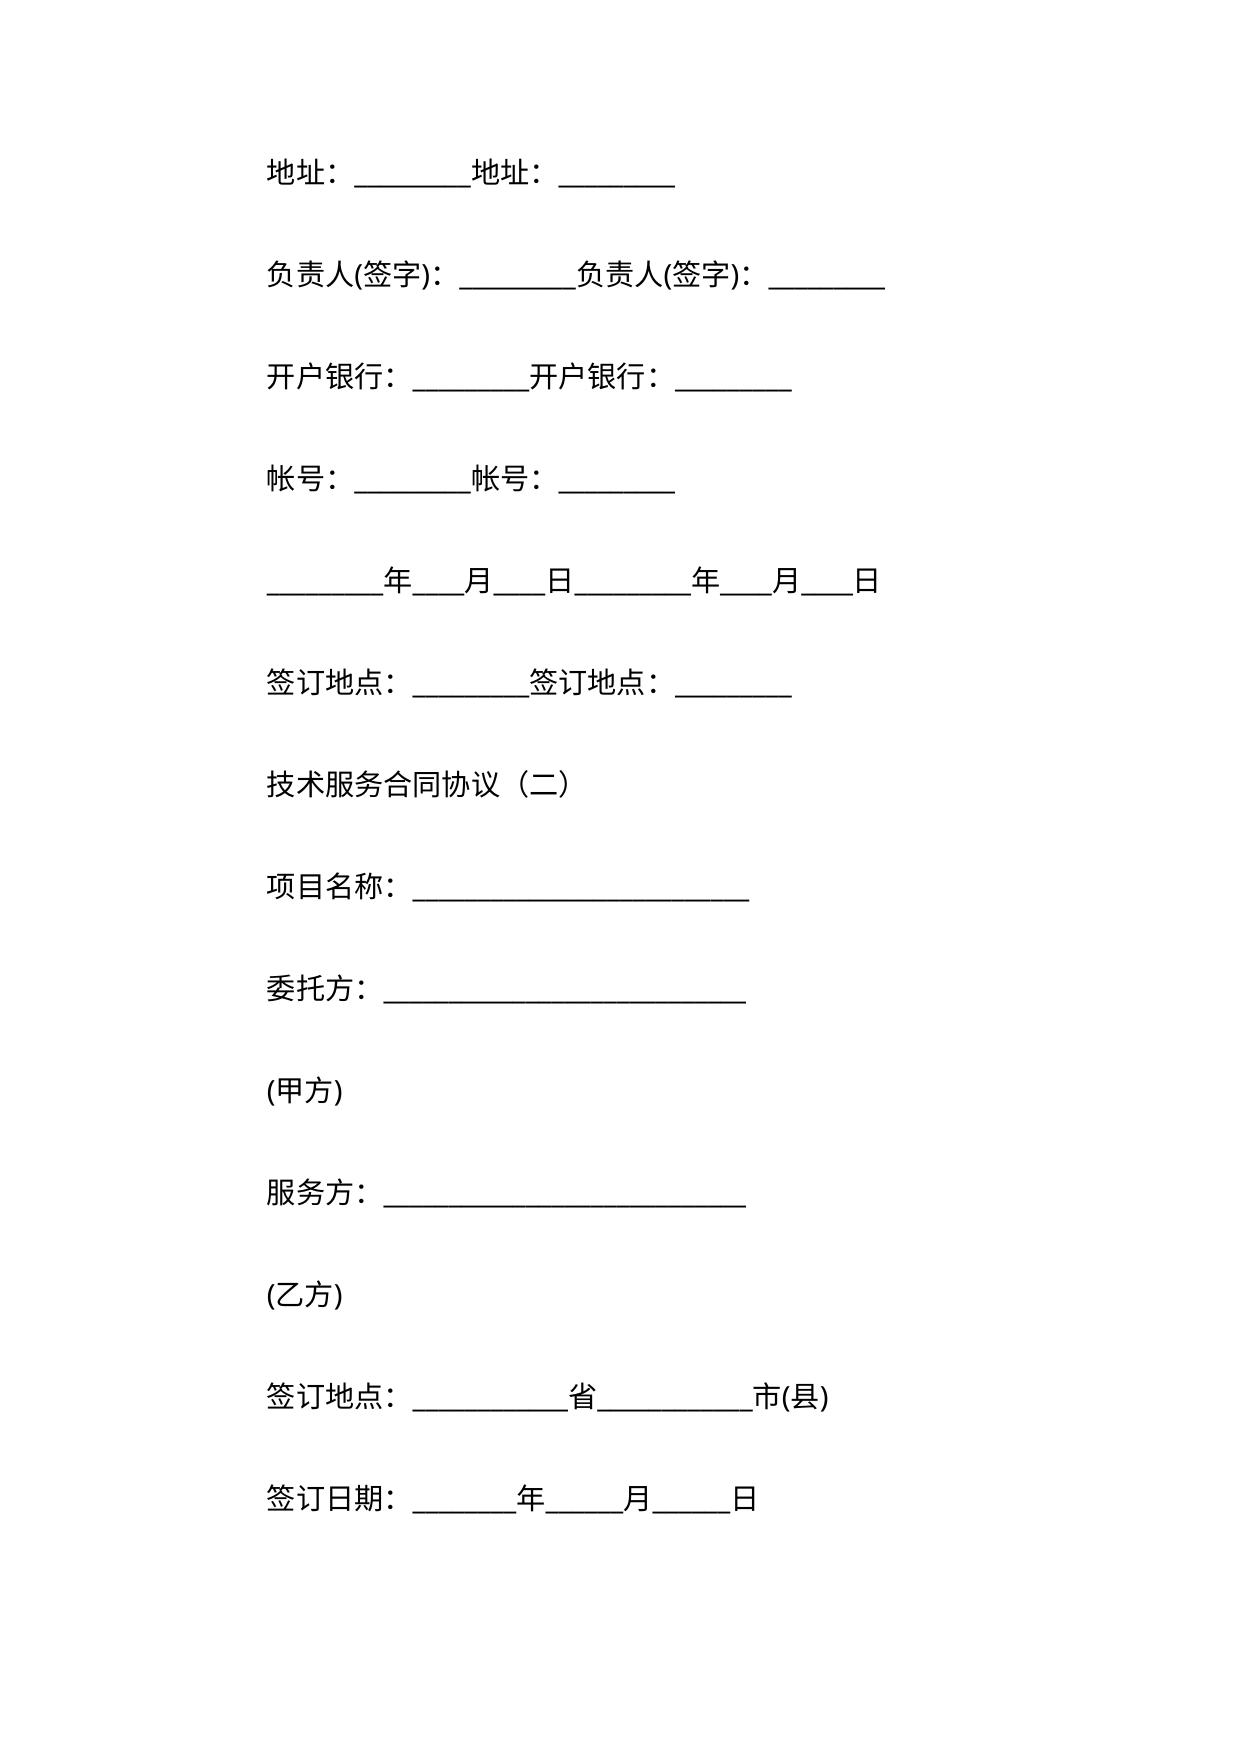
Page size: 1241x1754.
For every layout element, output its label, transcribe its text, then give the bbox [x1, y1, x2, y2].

text 委托方：____________________________ [150, 966, 1090, 1008]
text 负责人(签字)：_________负责人(签字)：_________ [150, 252, 1090, 294]
text 项目名称：__________________________ [150, 864, 1090, 906]
text 签订日期：________年______月______日 [150, 1476, 1090, 1518]
text 开户银行：_________开户银行：_________ [150, 354, 1090, 396]
text 技术服务合同协议（二） [150, 762, 1090, 804]
text _________年____月____日_________年____月____日 [150, 558, 1090, 600]
text 帐号：_________帐号：_________ [150, 456, 1090, 498]
text (甲方) [150, 1068, 1090, 1110]
text 地址：_________地址：_________ [150, 150, 1090, 192]
text (乙方) [150, 1272, 1090, 1314]
text 服务方：____________________________ [150, 1169, 1090, 1212]
text 签订地点：____________省____________市(县) [150, 1373, 1090, 1416]
text 签订地点：_________签订地点：_________ [150, 660, 1090, 702]
